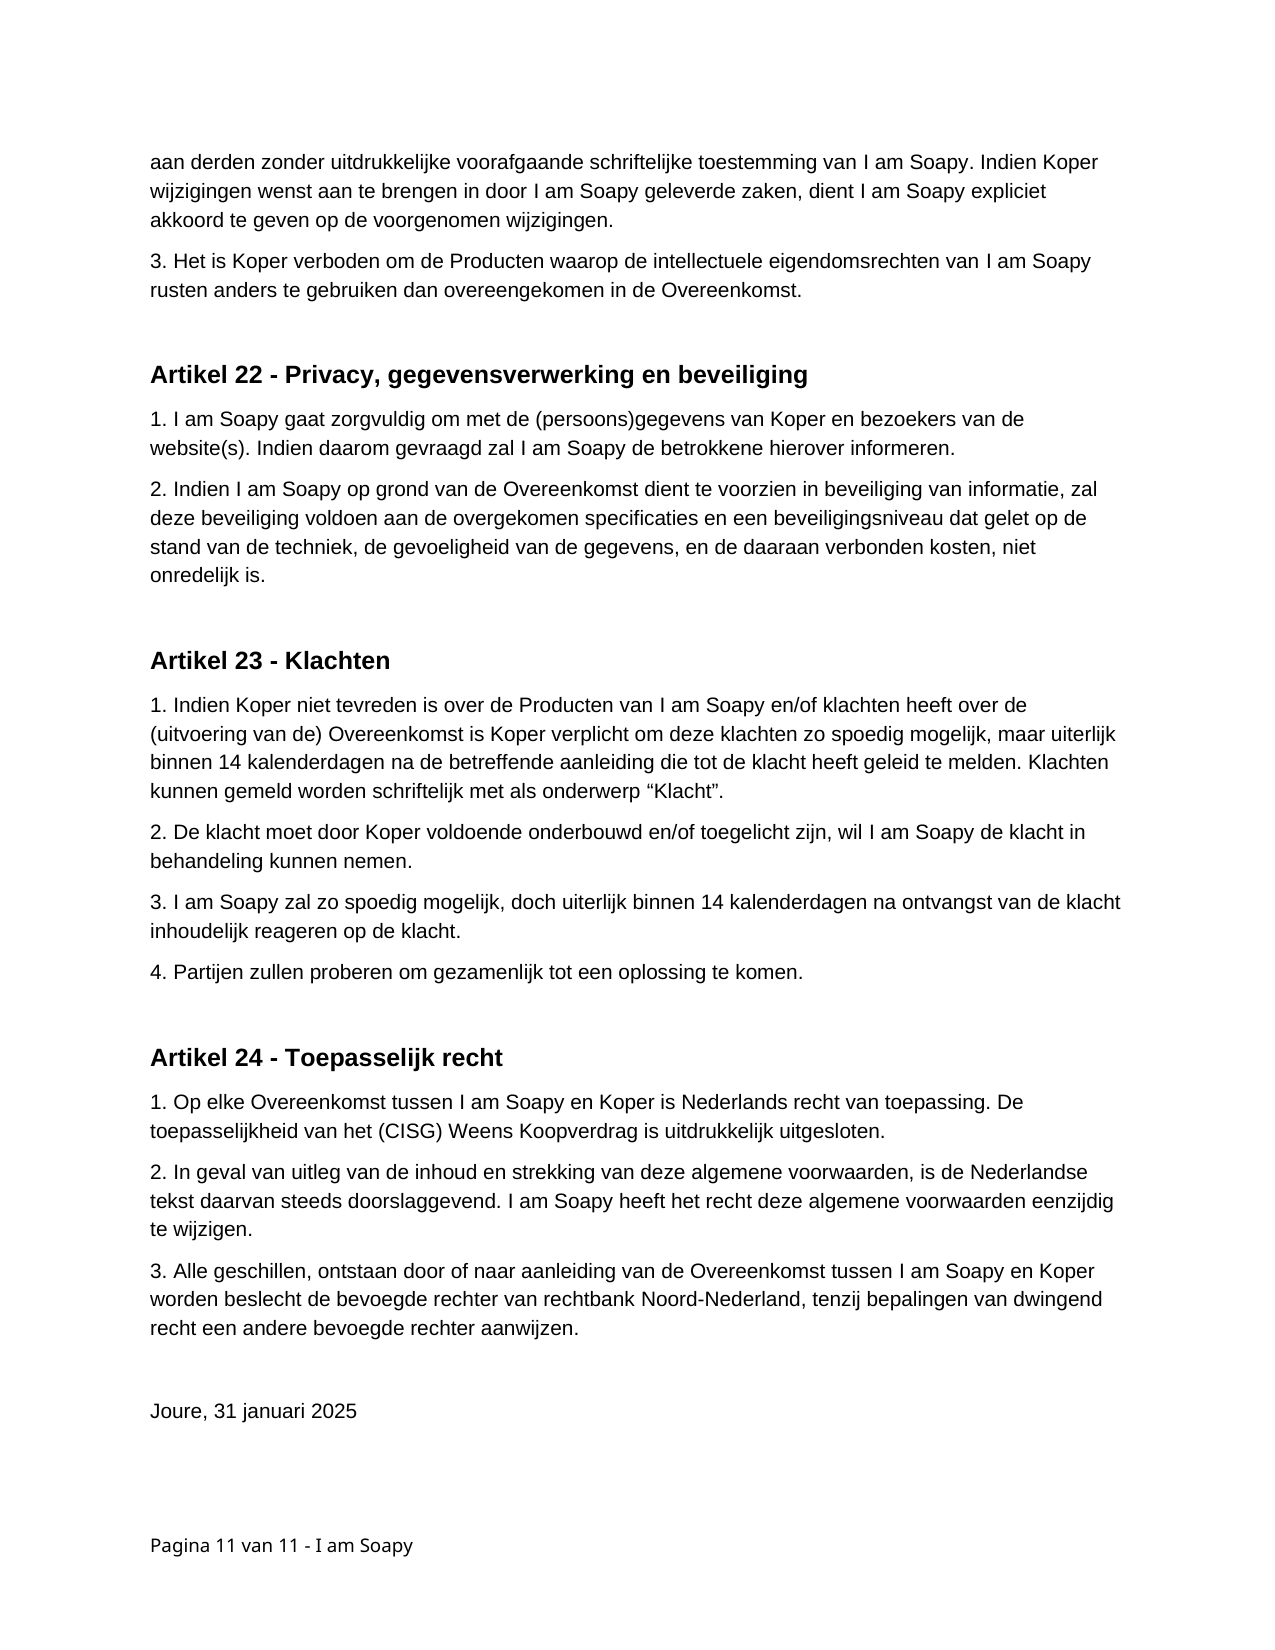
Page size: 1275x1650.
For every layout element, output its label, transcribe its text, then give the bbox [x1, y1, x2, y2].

text 2. De klacht moet door Koper voldoende onderbouwd en/of toegelicht zijn, wil I am Soapy de klacht in behandeling kunnen nemen. [150, 820, 1125, 873]
text 1. Indien Koper niet tevreden is over de Producten van I am Soapy en/of klachten heeft over de (uitvoering van de) Overeenkomst is Koper verplicht om deze klachten zo spoedig mogelijk, maar uiterlijk binnen 14 kalenderdagen na de betreffende aanleiding die tot de klacht heeft geleid te melden. Klachten kunnen gemeld worden schriftelijk met als onderwerp “Klacht”. [150, 693, 1125, 803]
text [150, 150, 1125, 231]
text 1. Op elke Overeenkomst tussen I am Soapy en Koper is Nederlands recht van toepassing. De toepasselijkheid van het (CISG) Weens Koopverdrag is uitdrukkelijk uitgesloten. [150, 1090, 1125, 1142]
subtitle Artikel 23 - Klachten [150, 646, 1125, 674]
text 2. Indien I am Soapy op grond van de Overeenkomst dient te voorzien in beveiliging van informatie, zal deze beveiliging voldoen aan de overgekomen specificaties en een beveiligingsniveau dat gelet op de stand van de techniek, de gevoeligheid van de gegevens, en de daaraan verbonden kosten, niet onredelijk is. [150, 477, 1125, 587]
text 3. Alle geschillen, ontstaan door of naar aanleiding van de Overeenkomst tussen I am Soapy en Koper worden beslecht de bevoegde rechter van rechtbank Noord-Nederland, tenzij bepalingen van dwingend recht een andere bevoegde rechter aanwijzen. [150, 1258, 1125, 1340]
text 2. In geval van uitleg van de inhoud en strekking van deze algemene voorwaarden, is de Nederlandse tekst daarvan steeds doorslaggevend. I am Soapy heeft het recht deze algemene voorwaarden eenzijdig te wijzigen. [150, 1160, 1125, 1241]
text 4. Partijen zullen proberen om gezamenlijk tot een oplossing te komen. [150, 960, 1125, 984]
text 3. I am Soapy zal zo spoedig mogelijk, doch uiterlijk binnen 14 kalenderdagen na ontvangst van de klacht inhoudelijk reageren op de klacht. [150, 890, 1125, 943]
title Joure, 31 januari 2025 [150, 1398, 1125, 1422]
text 3. Het is Koper verboden om de Producten waarop de intellectuele eigendomsrechten van I am Soapy rusten anders te gebruiken dan overeengekomen in de Overeenkomst. [150, 249, 1125, 301]
subtitle Artikel 22 - Privacy, gegevensverwerking en beveiliging [150, 360, 1125, 389]
text 1. I am Soapy gaat zorgvuldig om met de (persoons)gegevens van Koper en bezoekers van de website(s). Indien daarom gevraagd zal I am Soapy de betrokkene hierover informeren. [150, 407, 1125, 460]
subtitle Artikel 24 - Toepasselijk recht [150, 1043, 1125, 1071]
